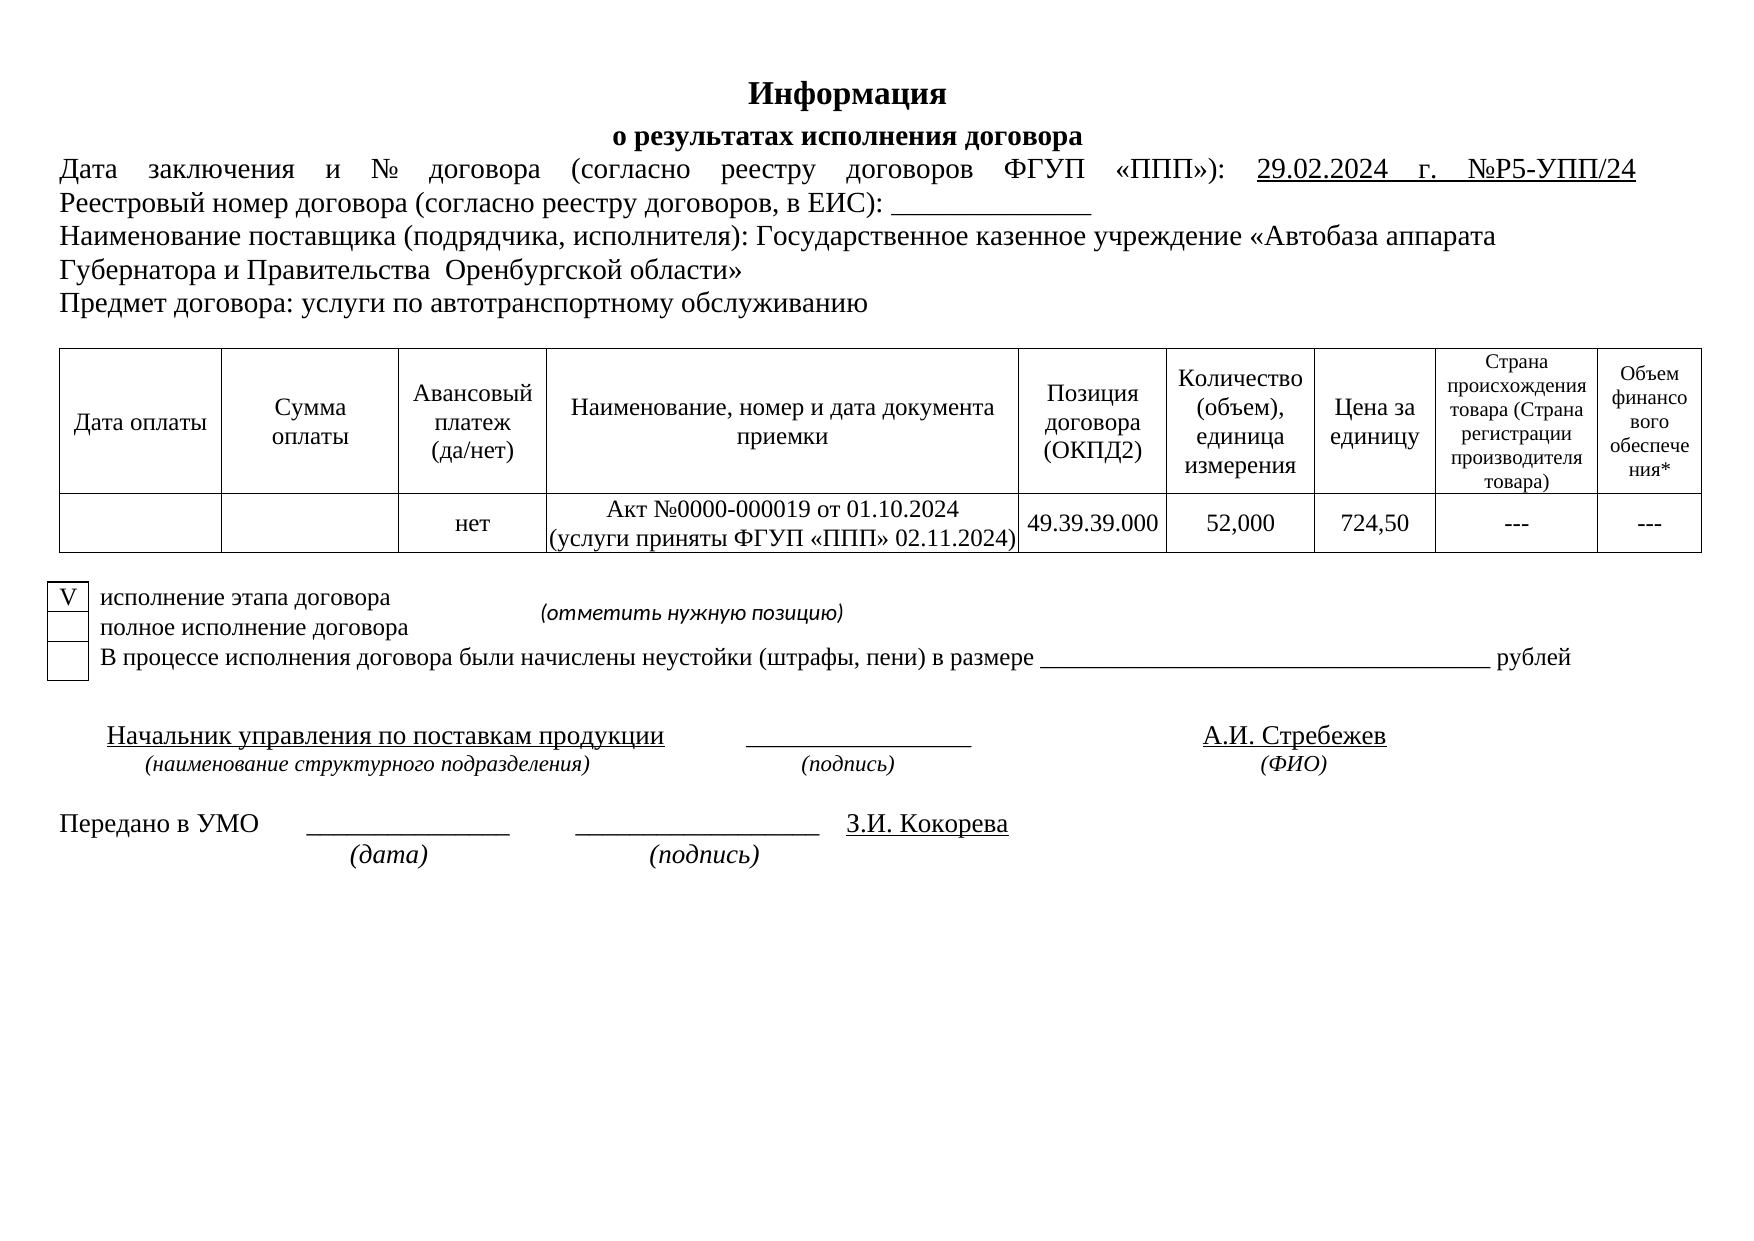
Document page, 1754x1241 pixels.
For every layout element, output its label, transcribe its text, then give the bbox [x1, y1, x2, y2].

table_cell 724,50 [1315, 494, 1435, 552]
table_cell Акт №0000-000019 от 01.10.2024 (услуги приняты ФГУП «ППП» 02.11.2024) [547, 494, 1018, 552]
table_cell --- [1436, 494, 1597, 552]
table_header Наименование, номер и дата документа приемки [547, 349, 1018, 493]
table_header (отметить нужную позицию) [529, 581, 1624, 641]
text (наименование структурного подразделения) (подпись) (ФИО) [59, 750, 1636, 776]
table_header Дата оплаты [60, 349, 221, 493]
table_cell 49.39.39.000 [1019, 494, 1166, 552]
table_header Цена за единицу [1315, 349, 1435, 493]
table_header Сумма оплаты [222, 349, 398, 493]
table_header Авансовый платеж (да/нет) [399, 349, 546, 493]
table_cell [48, 612, 88, 641]
table_cell полное исполнение договора [89, 611, 528, 641]
table_cell --- [1598, 494, 1701, 552]
table_cell 52,000 [1167, 494, 1314, 552]
text Дата заключения и № договора (согласно реестру договоров ФГУП «ППП»): 29.02.2024 г. №Р5-УПП/24 Реестровый номер договора (согласно реестру договоров, в ЕИС): ________________ [59, 151, 1636, 218]
text Информация [59, 29, 1636, 112]
table_header Страна происхождения товара (Страна регистрации производителя товара) [1436, 349, 1597, 493]
table_header V [48, 583, 88, 611]
text (дата) (подпись) [59, 839, 1636, 870]
text Передано в УМО _______________ __________________ З.И. Кокорева [59, 807, 1636, 839]
text Начальник управления по поставкам продукции __________________ А.И. Стребежев [59, 719, 1636, 750]
text о результатах исполнения договора [59, 118, 1636, 151]
table_cell [222, 494, 398, 552]
table_cell [48, 642, 88, 679]
table_header Объем финансового обеспечения* [1598, 349, 1701, 493]
table_cell В процессе исполнения договора были начислены неустойки (штрафы, пени) в размере ____________________________________ рублей [89, 641, 1624, 679]
table_header Позиция договора (ОКПД2) [1019, 349, 1166, 493]
table_cell [60, 494, 221, 552]
table_header исполнение этапа договора [89, 581, 528, 611]
text Наименование поставщика (подрядчика, исполнителя): Государственное казенное учреждение «Автобаза аппарата Губернатора и Правительства Оренбургской области» Предмет договора: услуги по автотранспортному обслуживанию [59, 218, 1636, 348]
table_cell нет [399, 494, 546, 552]
table_header Количество (объем), единица измерения [1167, 349, 1314, 493]
